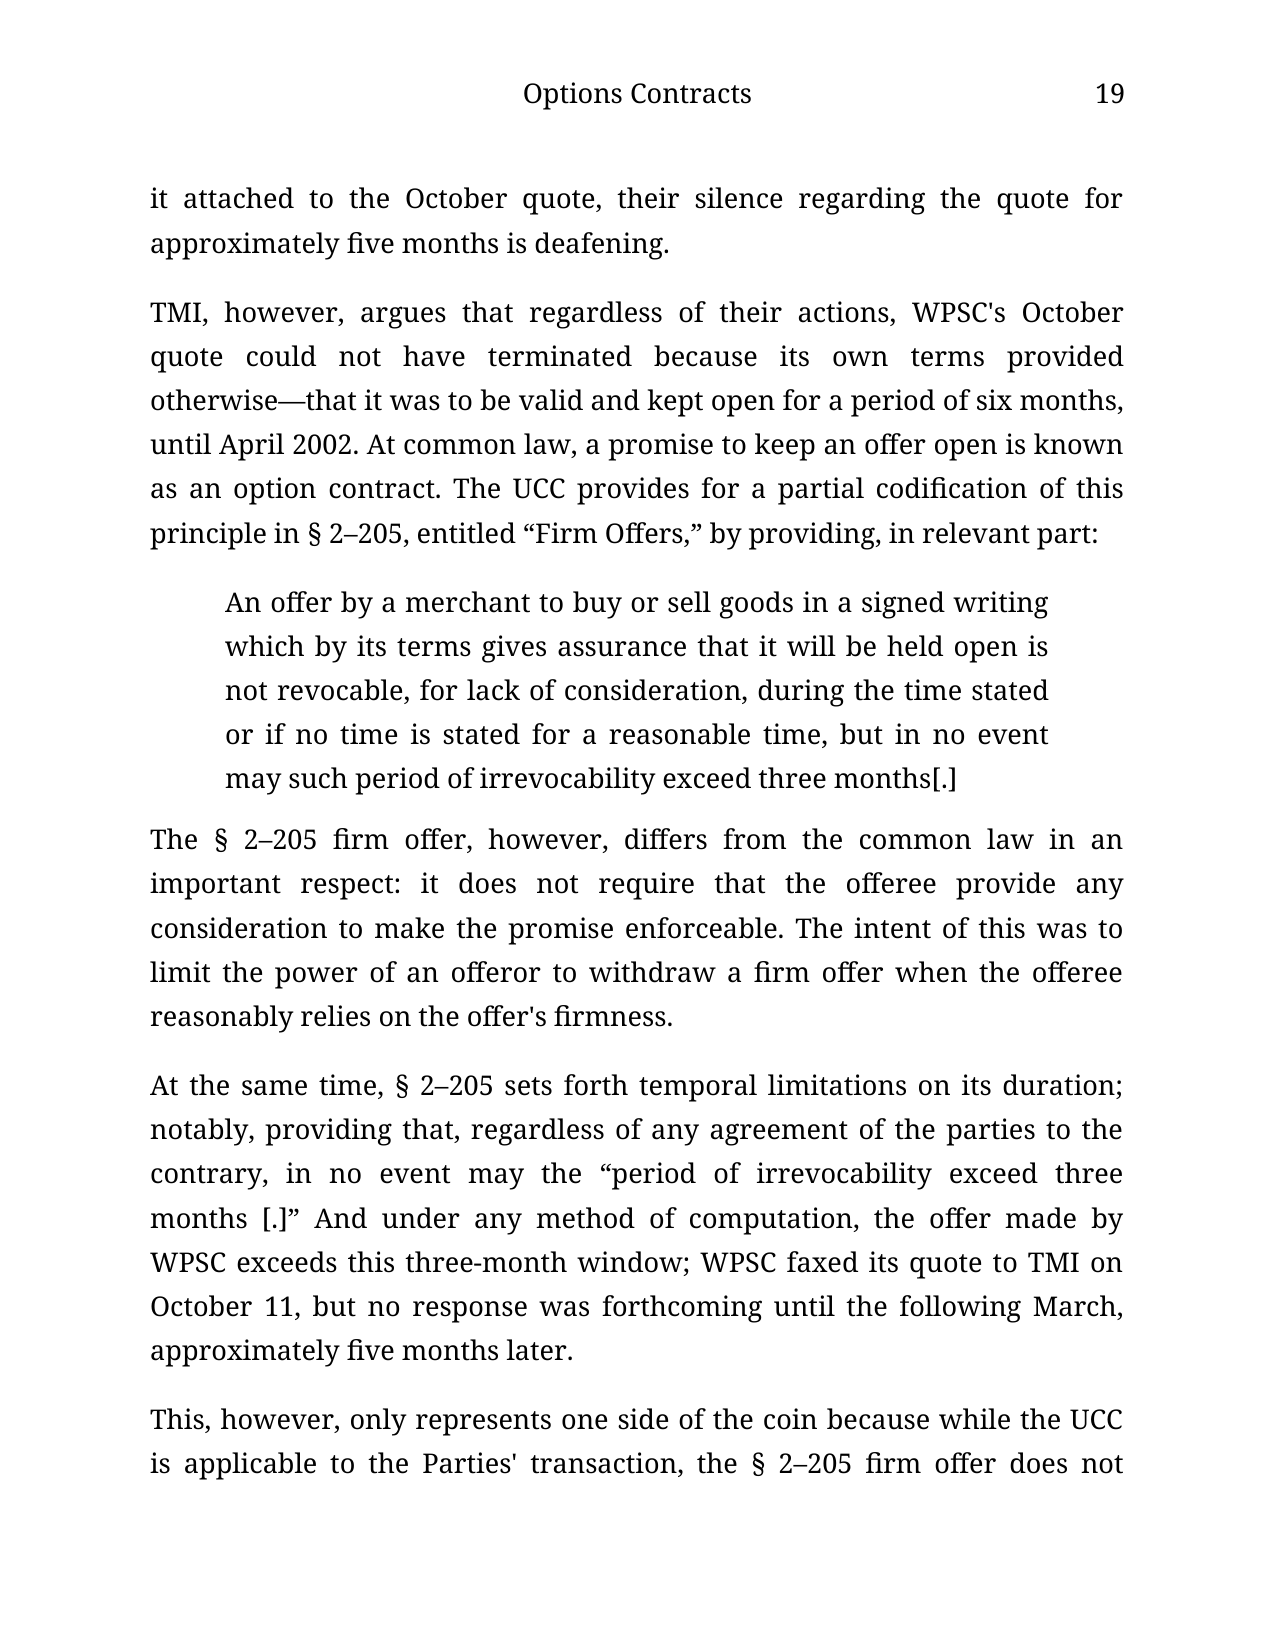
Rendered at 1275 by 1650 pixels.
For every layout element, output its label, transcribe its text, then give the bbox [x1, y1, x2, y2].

text TMI, however, argues that regardless of their actions, WPSC's October quote could not have terminated because its own terms provided otherwise—that it was to be valid and kept open for a period of six months, until April 2002. At common law, a promise to keep an offer open is known as an option contract. The UCC provides for a partial codification of this principle in § 2–205, entitled “Firm Offers,” by providing, in relevant part: [150, 293, 1125, 551]
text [150, 180, 1125, 261]
text The § 2–205 firm offer, however, differs from the common law in an important respect: it does not require that the offeree provide any consideration to make the promise enforceable. The intent of this was to limit the power of an offeror to withdraw a firm offer when the offeree reasonably relies on the offer's firmness. [150, 821, 1125, 1034]
text At the same time, § 2–205 sets forth temporal limitations on its duration; notably, providing that, regardless of any agreement of the parties to the contrary, in no event may the “period of irrevocability exceed three months [.]” And under any method of computation, the offer made by WPSC exceeds this three-month window; WPSC faxed its quote to TMI on October 11, but no response was forthcoming until the following March, approximately five months later. [150, 1067, 1125, 1368]
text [150, 1401, 1125, 1482]
text An offer by a merchant to buy or sell goods in a signed writing which by its terms gives assurance that it will be held open is not revocable, for lack of consideration, during the time stated or if no time is stated for a reasonable time, but in no event may such period of irrevocability exceed three months[.] [225, 583, 1050, 797]
